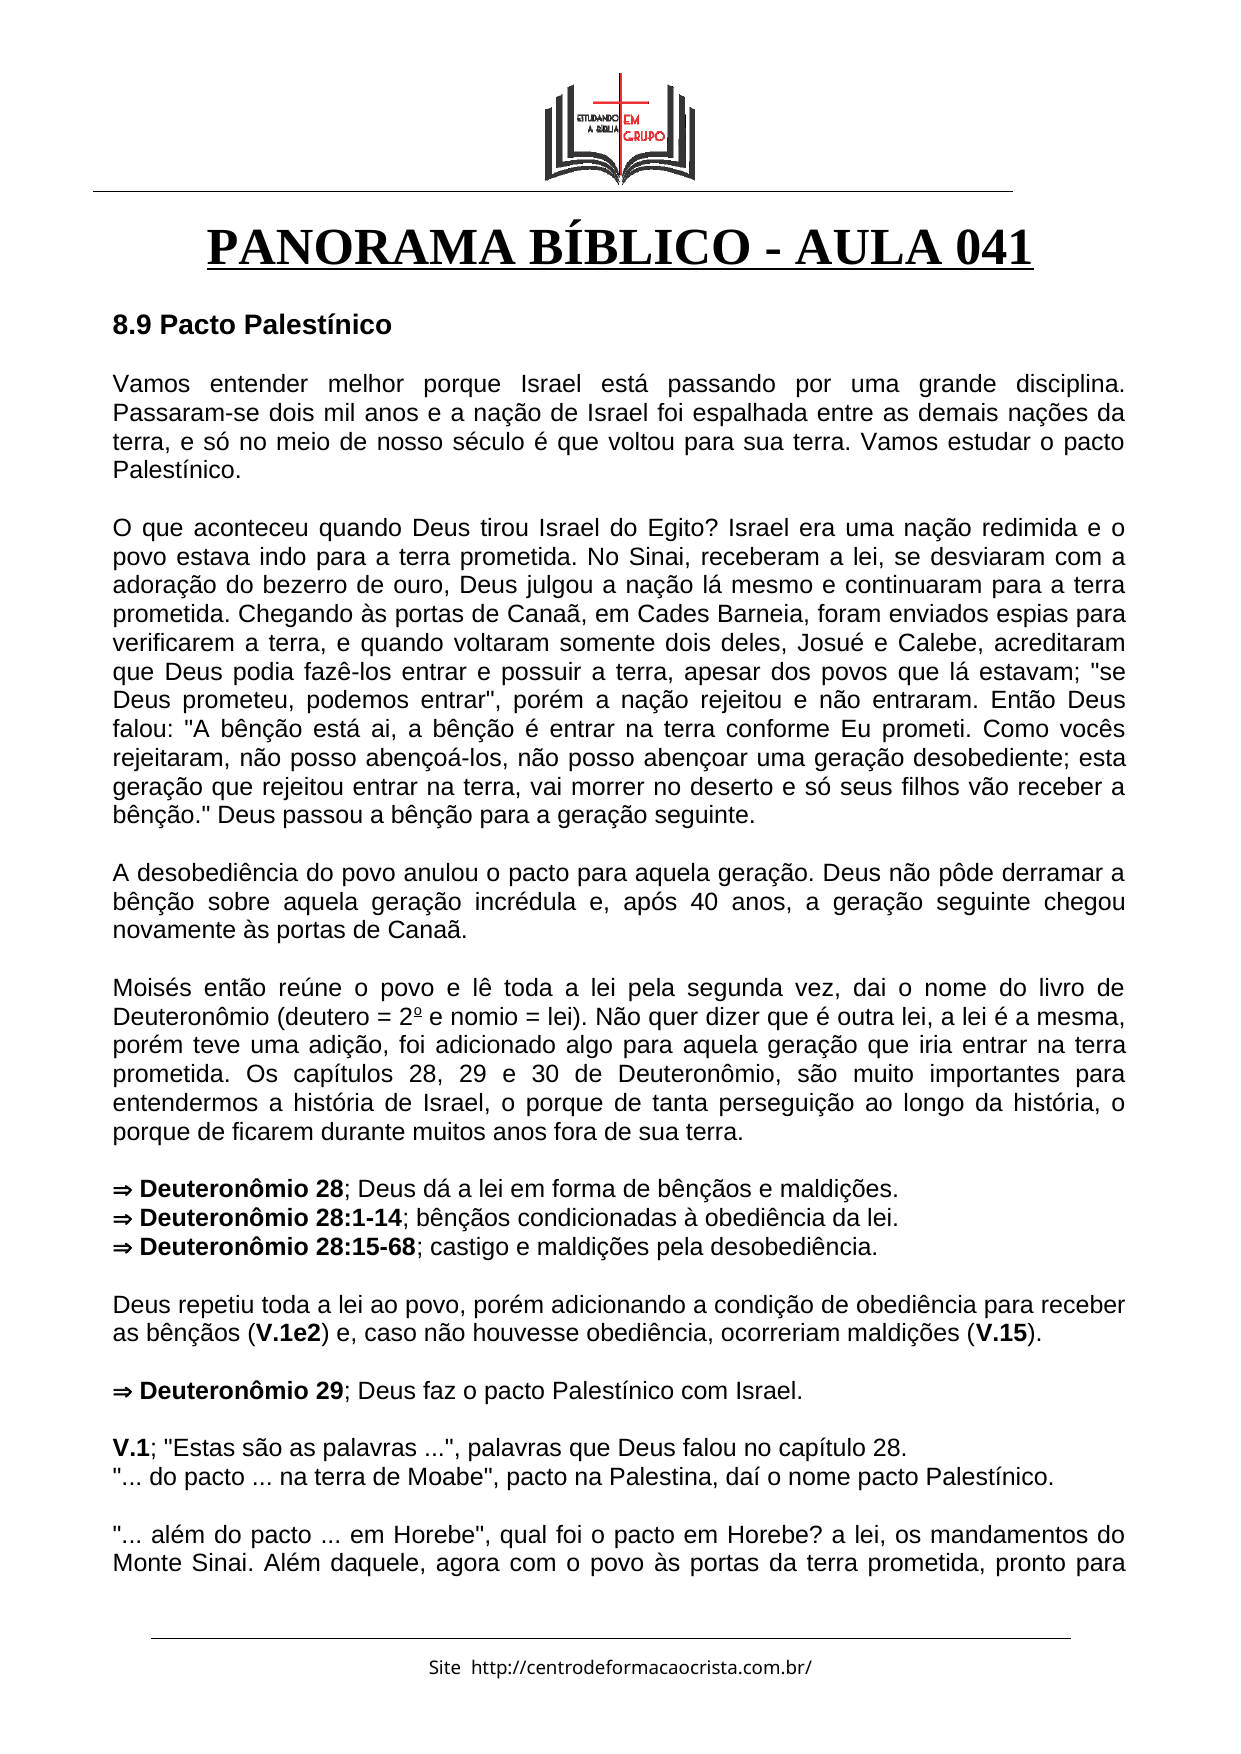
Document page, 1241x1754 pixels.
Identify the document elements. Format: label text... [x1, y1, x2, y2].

text  Deuteronômio 28; Deus dá a lei em forma de bênçãos e maldições. [112, 1174, 1128, 1203]
text 8.9 Pacto Palestínico [112, 308, 1128, 341]
picture [545, 73, 695, 187]
text PANORAMA BÍBLICO - AULA 041 [112, 216, 1128, 276]
text V.1; "Estas são as palavras ...", palavras que Deus falou no capítulo 28. [112, 1433, 1128, 1462]
text Vamos entender melhor porque Israel está passando por uma grande disciplina. Passaram-se dois mil anos e a nação de Israel foi espalhada entre as demais nações da terra, e só no meio de nosso século é que voltou para sua terra. Vamos estudar o pacto Palestínico. [112, 369, 1128, 484]
text O que aconteceu quando Deus tirou Israel do Egito? Israel era uma nação redimida e o povo estava indo para a terra prometida. No Sinai, receberam a lei, se desviaram com a adoração do bezerro de ouro, Deus julgou a nação lá mesmo e continuaram para a terra prometida. Chegando às portas de Canaã, em Cades Barneia, foram enviados espias para verificarem a terra, e quando voltaram somente dois deles, Josué e Calebe, acreditaram que Deus podia fazê-los entrar e possuir a terra, apesar dos povos que lá estavam; "se Deus prometeu, podemos entrar", porém a nação rejeitou e não entraram. Então Deus falou: "A bênção está ai, a bênção é entrar na terra conforme Eu prometi. Como vocês rejeitaram, não posso abençoá-los, não posso abençoar uma geração desobediente; esta geração que rejeitou entrar na terra, vai morrer no deserto e só seus filhos vão receber a bênção." Deus passou a bênção para a geração seguinte. [112, 513, 1128, 829]
text  Deuteronômio 28:1-14; bênçãos condicionadas à obediência da lei. [112, 1203, 1128, 1232]
text Moisés então reúne o povo e lê toda a lei pela segunda vez, dai o nome do livro de Deuteronômio (deutero = 2o e nomio = lei). Não quer dizer que é outra lei, a lei é a mesma, porém teve uma adição, foi adicionado algo para aquela geração que iria entrar na terra prometida. Os capítulos 28, 29 e 30 de Deuteronômio, são muito importantes para entendermos a história de Israel, o porque de tanta perseguição ao longo da história, o porque de ficarem durante muitos anos fora de sua terra. [112, 973, 1128, 1146]
text A desobediência do povo anulou o pacto para aquela geração. Deus não pôde derramar a bênção sobre aquela geração incrédula e, após 40 anos, a geração seguinte chegou novamente às portas de Canaã. [112, 858, 1128, 944]
text Deus repetiu toda a lei ao povo, porém adicionando a condição de obediência para receber as bênçãos (V.1e2) e, caso não houvesse obediência, ocorreriam maldições (V.15). [112, 1289, 1128, 1347]
text "... do pacto ... na terra de Moabe", pacto na Palestina, daí o nome pacto Palestínico. [112, 1462, 1128, 1491]
text  Deuteronômio 28:15-68; castigo e maldições pela desobediência. [112, 1232, 1128, 1261]
text  Deuteronômio 29; Deus faz o pacto Palestínico com Israel. [112, 1376, 1128, 1405]
